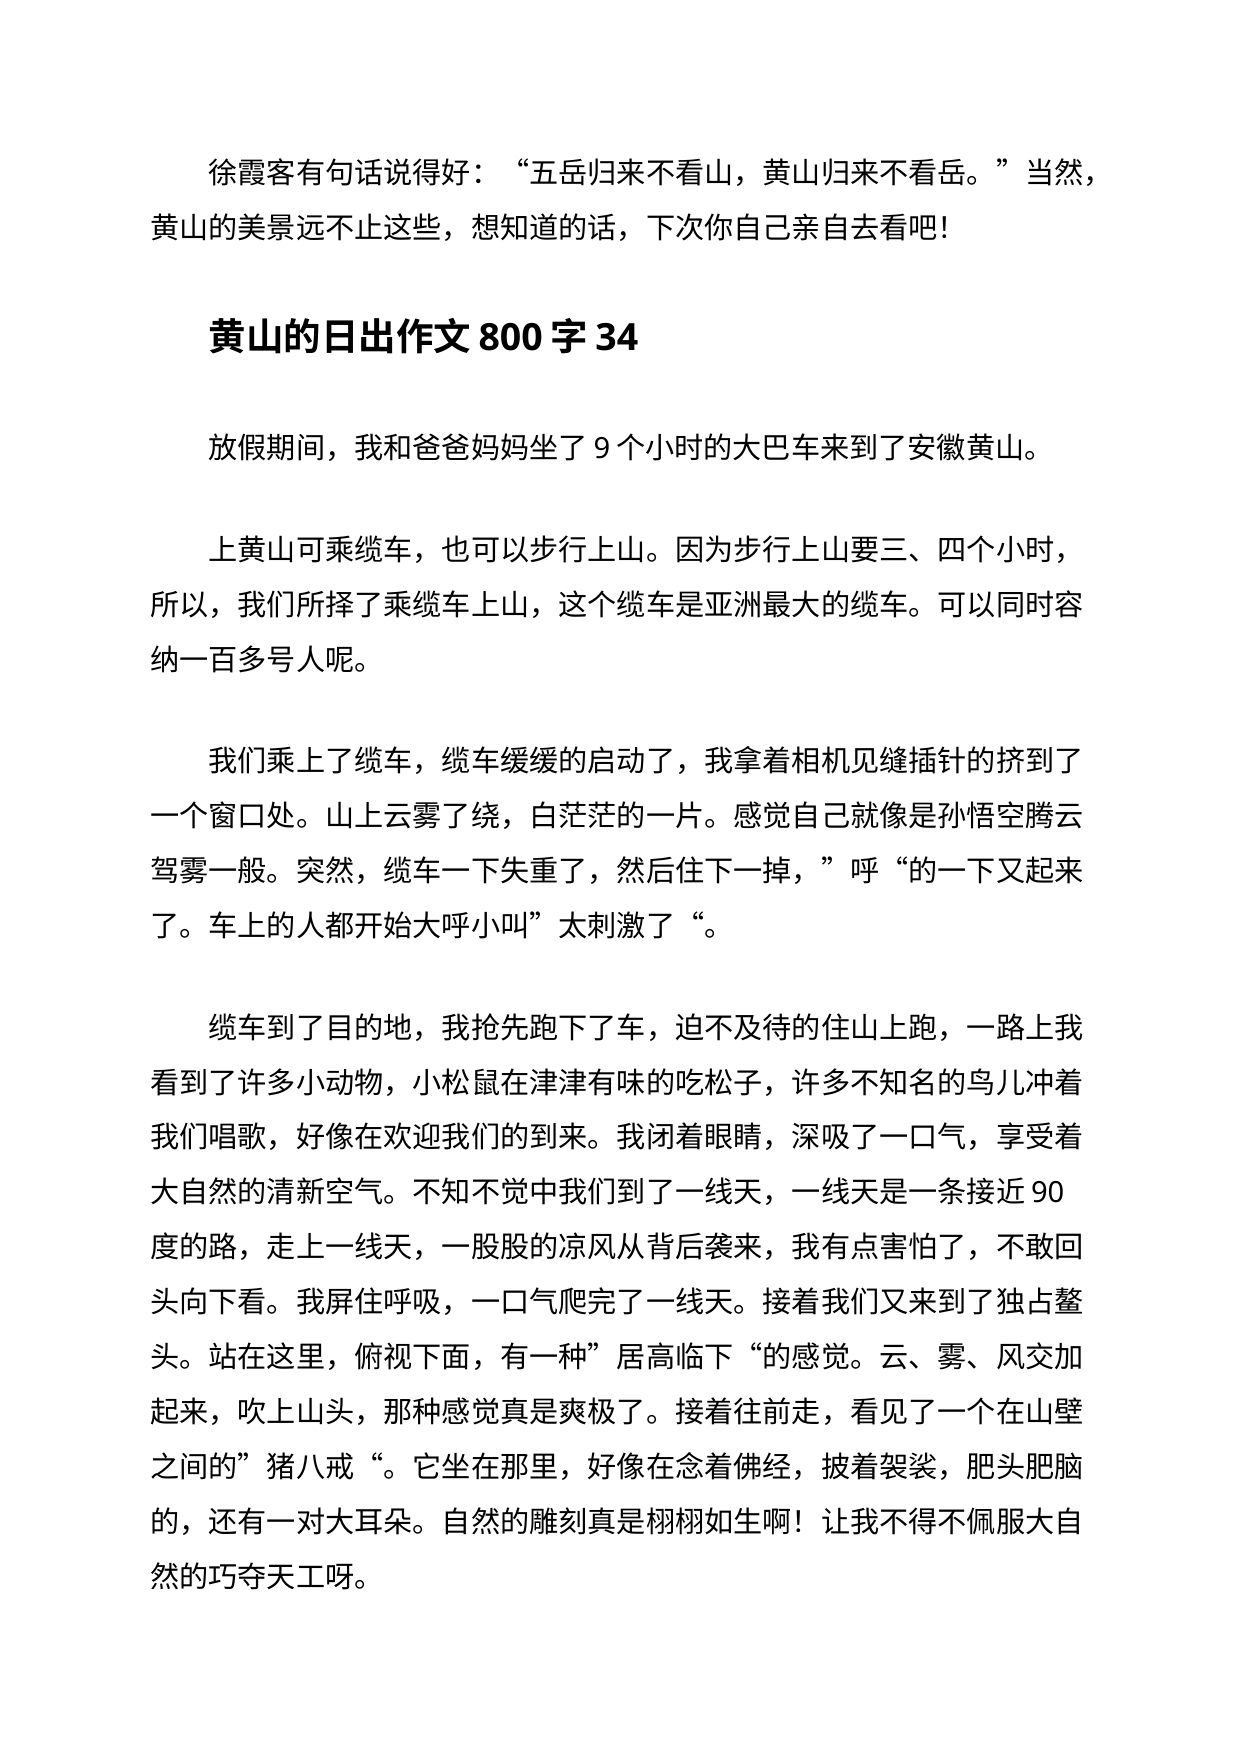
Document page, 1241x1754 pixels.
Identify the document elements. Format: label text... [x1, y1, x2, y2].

text 放假期间，我和爸爸妈妈坐了9个小时的大巴车来到了安徽黄山。 [150, 424, 1090, 467]
text 徐霞客有句话说得好：“五岳归来不看山，黄山归来不看岳。”当然，黄山的美景远不止这些，想知道的话，下次你自己亲自去看吧！ [150, 150, 1090, 247]
text 我们乘上了缆车，缆车缓缓的启动了，我拿着相机见缝插针的挤到了一个窗口处。山上云雾了绕，白茫茫的一片。感觉自己就像是孙悟空腾云驾雾一般。突然，缆车一下失重了，然后住下一掉，”呼“的一下又起来了。车上的人都开始大呼小叫”太刺激了“。 [150, 738, 1090, 945]
text 上黄山可乘缆车，也可以步行上山。因为步行上山要三、四个小时，所以，我们所择了乘缆车上山，这个缆车是亚洲最大的缆车。可以同时容纳一百多号人呢。 [150, 526, 1090, 678]
text 缆车到了目的地，我抢先跑下了车，迫不及待的住山上跑，一路上我看到了许多小动物，小松鼠在津津有味的吃松子，许多不知名的鸟儿冲着我们唱歌，好像在欢迎我们的到来。我闭着眼睛，深吸了一口气，享受着大自然的清新空气。不知不觉中我们到了一线天，一线天是一条接近90度的路，走上一线天，一股股的凉风从背后袭来，我有点害怕了，不敢回头向下看。我屏住呼吸，一口气爬完了一线天。接着我们又来到了独占鳌头。站在这里，俯视下面，有一种”居高临下“的感觉。云、雾、风交加起来，吹上山头，那种感觉真是爽极了。接着往前走，看见了一个在山壁之间的”猪八戒“。它坐在那里，好像在念着佛经，披着袈裟，肥头肥脑的，还有一对大耳朵。自然的雕刻真是栩栩如生啊！让我不得不佩服大自然的巧夺天工呀。 [150, 1004, 1090, 1596]
text 黄山的日出作文800字34 [150, 307, 1090, 361]
